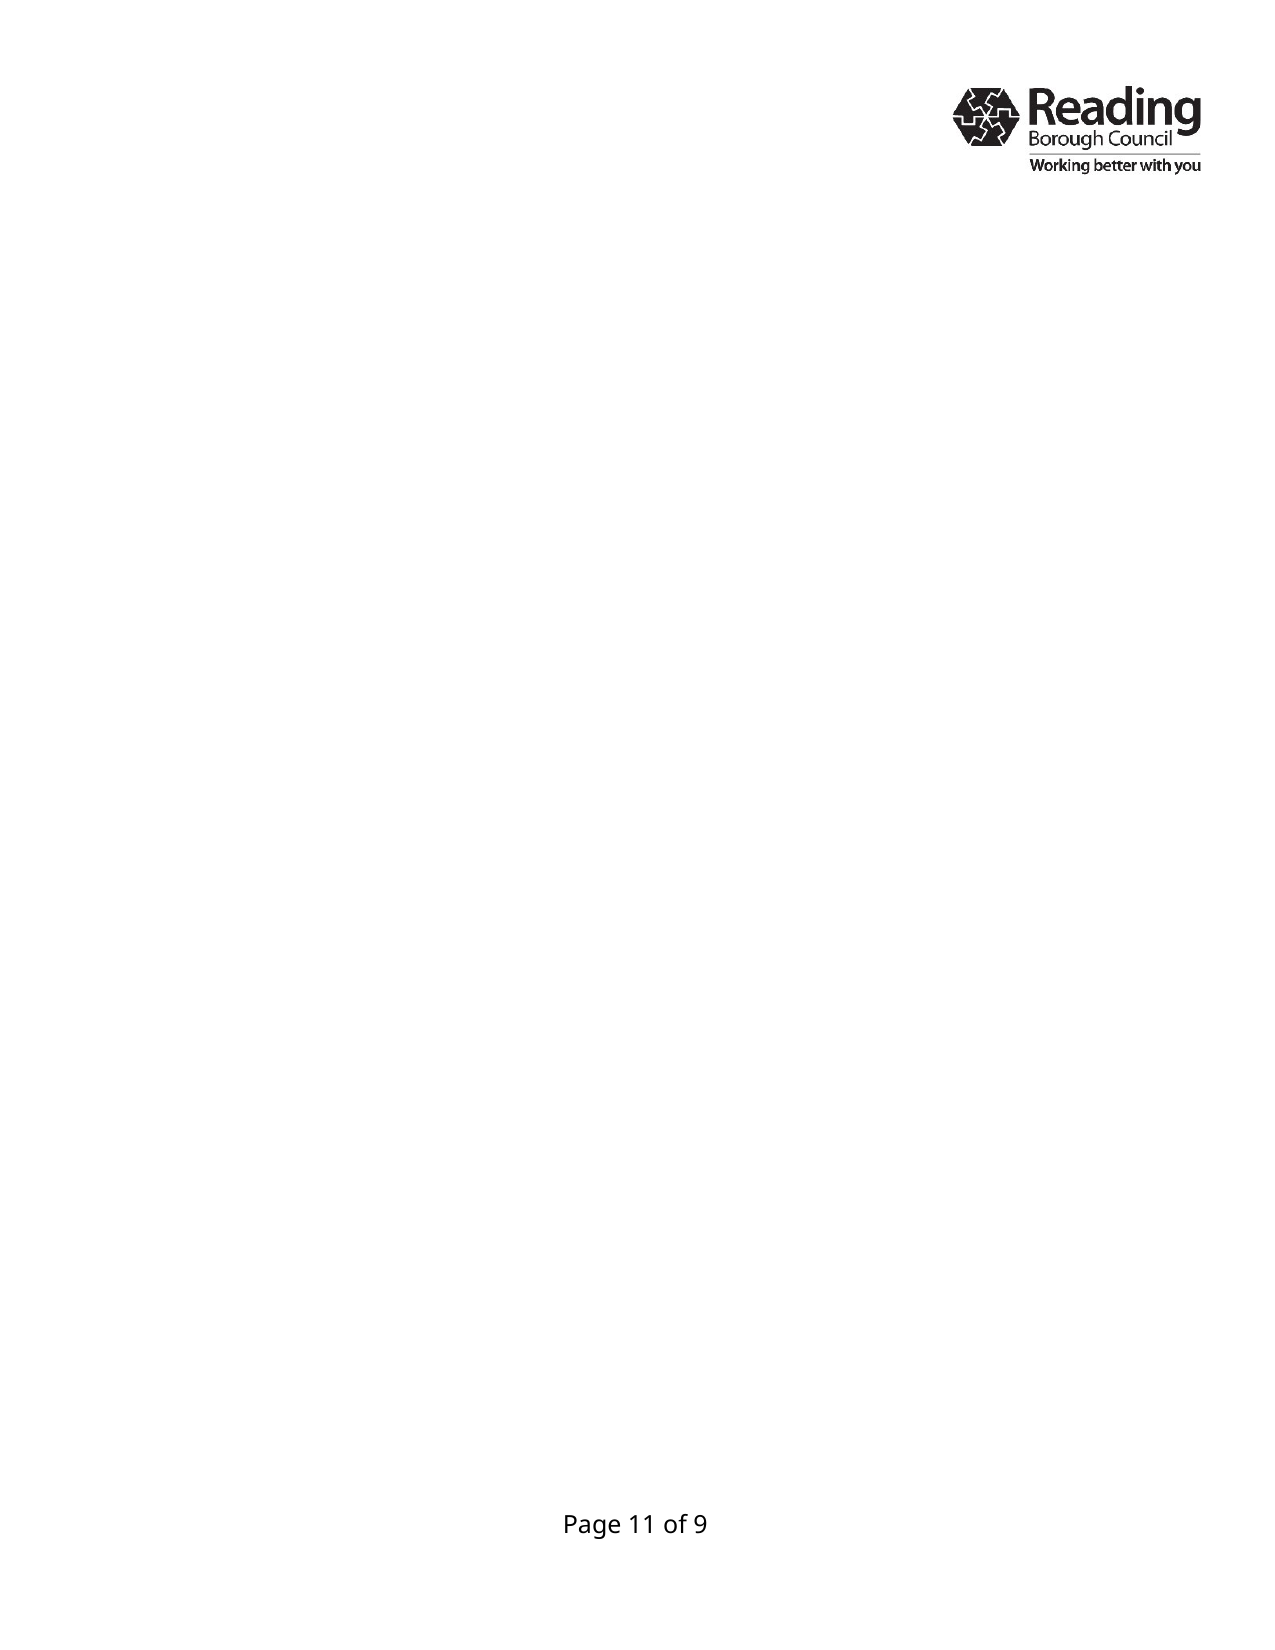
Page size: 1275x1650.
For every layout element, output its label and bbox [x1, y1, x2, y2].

picture [943, 75, 1211, 184]
